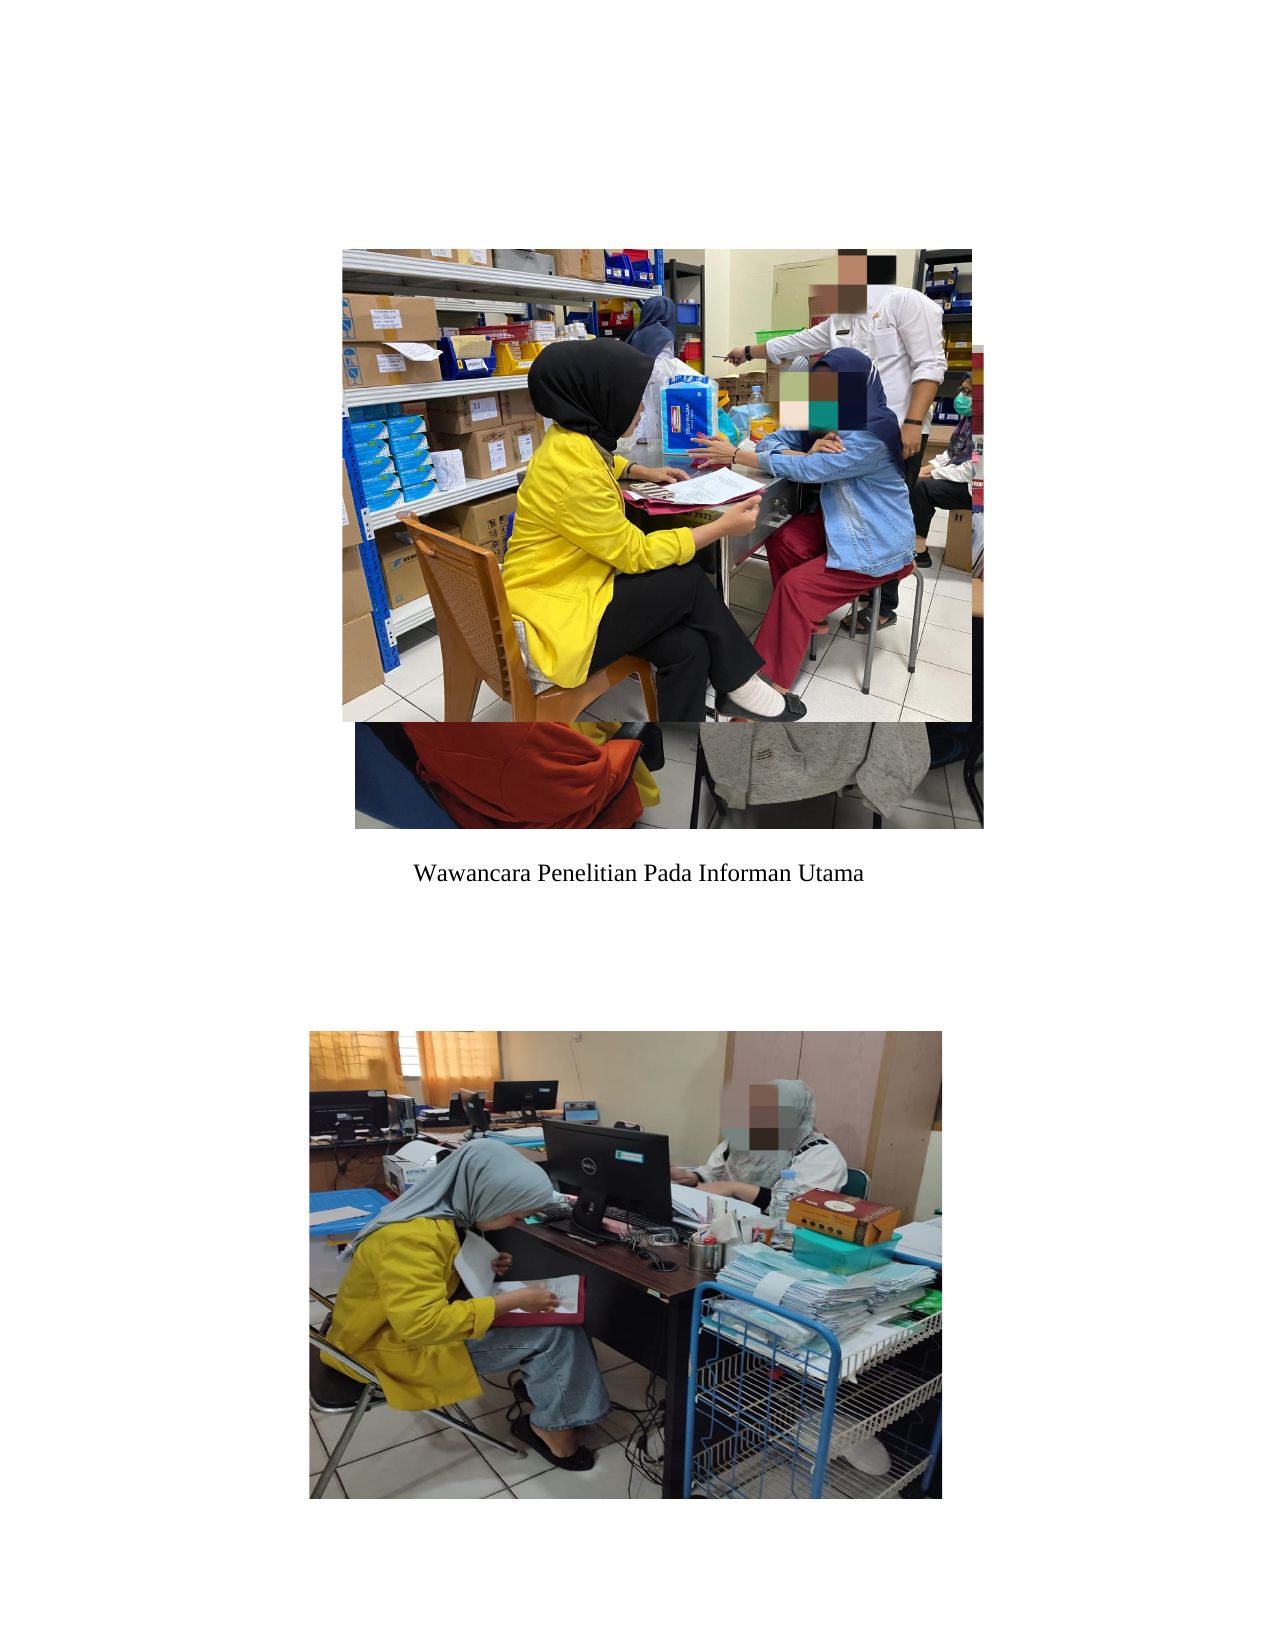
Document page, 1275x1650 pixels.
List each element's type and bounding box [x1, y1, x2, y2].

picture [309, 1031, 943, 1499]
text [139, 257, 1137, 886]
picture [342, 249, 984, 829]
